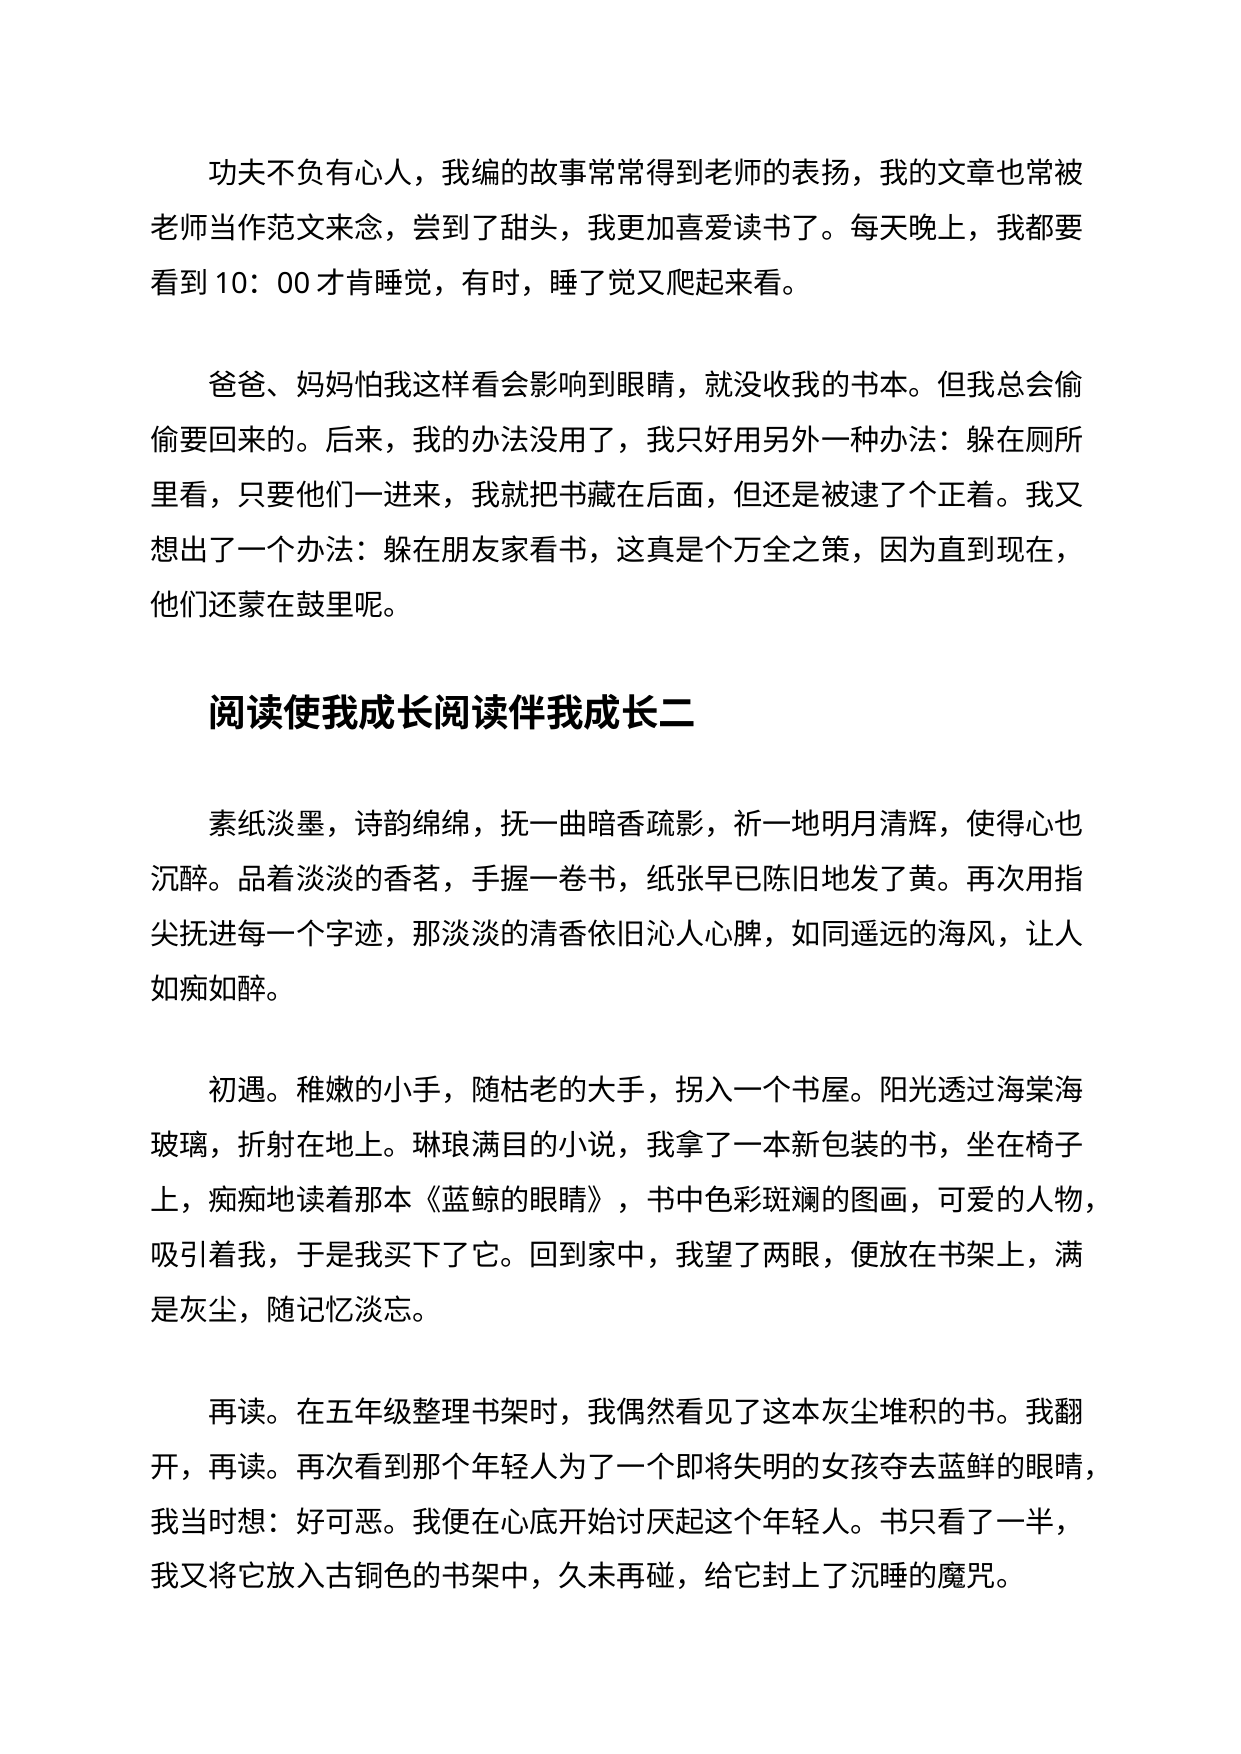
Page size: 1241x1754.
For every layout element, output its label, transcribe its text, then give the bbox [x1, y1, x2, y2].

text 素纸淡墨，诗韵绵绵，抚一曲暗香疏影，祈一地明月清辉，使得心也沉醉。品着淡淡的香茗，手握一卷书，纸张早已陈旧地发了黄。再次用指尖抚进每一个字迹，那淡淡的清香依旧沁人心脾，如同遥远的海风，让人如痴如醉。 [150, 801, 1090, 1007]
text 功夫不负有心人，我编的故事常常得到老师的表扬，我的文章也常被老师当作范文来念，尝到了甜头，我更加喜爱读书了。每天晚上，我都要看到10：00才肯睡觉，有时，睡了觉又爬起来看。 [150, 150, 1090, 302]
text 初遇。稚嫩的小手，随枯老的大手，拐入一个书屋。阳光透过海棠海玻璃，折射在地上。琳琅满目的小说，我拿了一本新包装的书，坐在椅子上，痴痴地读着那本《蓝鲸的眼睛》，书中色彩斑斓的图画，可爱的人物，吸引着我，于是我买下了它。回到家中，我望了两眼，便放在书架上，满是灰尘，随记忆淡忘。 [150, 1067, 1090, 1329]
text 阅读使我成长阅读伴我成长二 [150, 683, 1090, 737]
text 再读。在五年级整理书架时，我偶然看见了这本灰尘堆积的书。我翻开，再读。再次看到那个年轻人为了一个即将失明的女孩夺去蓝鲜的眼晴，我当时想：好可恶。我便在心底开始讨厌起这个年轻人。书只看了一半，我又将它放入古铜色的书架中，久未再碰，给它封上了沉睡的魔咒。 [150, 1388, 1090, 1595]
text 爸爸、妈妈怕我这样看会影响到眼睛，就没收我的书本。但我总会偷偷要回来的。后来，我的办法没用了，我只好用另外一种办法：躲在厕所里看，只要他们一进来，我就把书藏在后面，但还是被逮了个正着。我又想出了一个办法：躲在朋友家看书，这真是个万全之策，因为直到现在，他们还蒙在鼓里呢。 [150, 362, 1090, 624]
